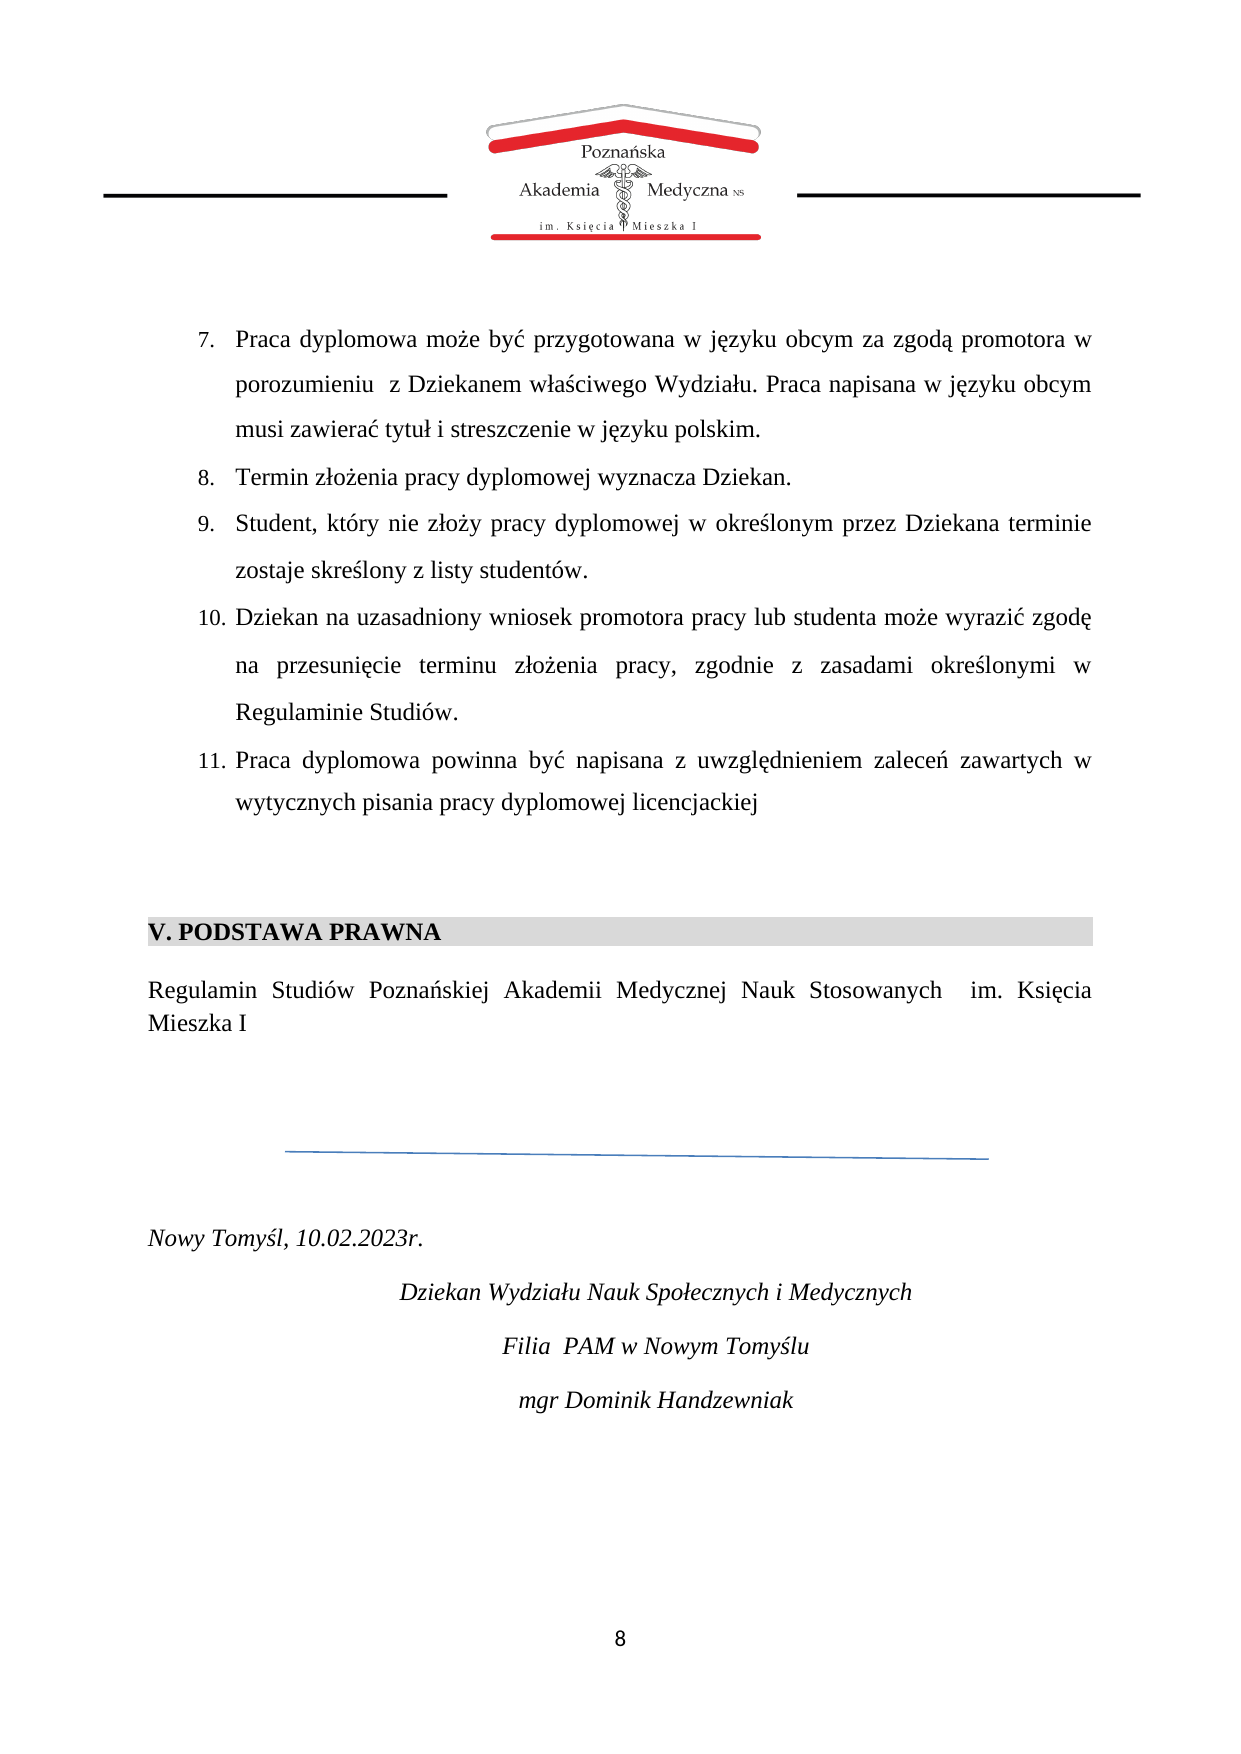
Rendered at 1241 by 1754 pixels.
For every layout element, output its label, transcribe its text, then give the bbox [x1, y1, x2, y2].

list Praca dyplomowa może być przygotowana w języku obcym za zgodą promotora w porozumieniu z Dziekanem właściwego Wydziału. Praca napisana w języku obcym musi zawierać tytuł i streszczenie w języku polskim. [198, 324, 1093, 443]
list Praca dyplomowa powinna być napisana z uwzględnieniem zaleceń zawartych w wytycznych pisania pracy dyplomowej licencjackiej [198, 745, 1093, 816]
text Nowy Tomyśl, 10.02.2023r. [148, 1223, 1093, 1252]
picture [103, 73, 1141, 297]
text Dziekan Wydziału Nauk Społecznych i Medycznych [148, 1277, 1093, 1306]
list Student, który nie złoży pracy dyplomowej w określonym przez Dziekana terminie zostaje skreślony z listy studentów. [198, 508, 1093, 584]
text Filia PAM w Nowym Tomyślu [148, 1331, 1093, 1360]
list Dziekan na uzasadniony wniosek promotora pracy lub studenta może wyrazić zgodę na przesunięcie terminu złożenia pracy, zgodnie z zasadami określonymi w Regulaminie Studiów. [198, 602, 1093, 726]
text V. PODSTAWA PRAWNA [148, 917, 1093, 946]
text mgr Dominik Handzewniak [148, 1385, 1093, 1413]
text Regulamin Studiów Poznańskiej Akademii Medycznej Nauk Stosowanych im. Księcia Mieszka I [148, 975, 1093, 1037]
list Termin złożenia pracy dyplomowej wyznacza Dziekan. [198, 462, 1093, 491]
